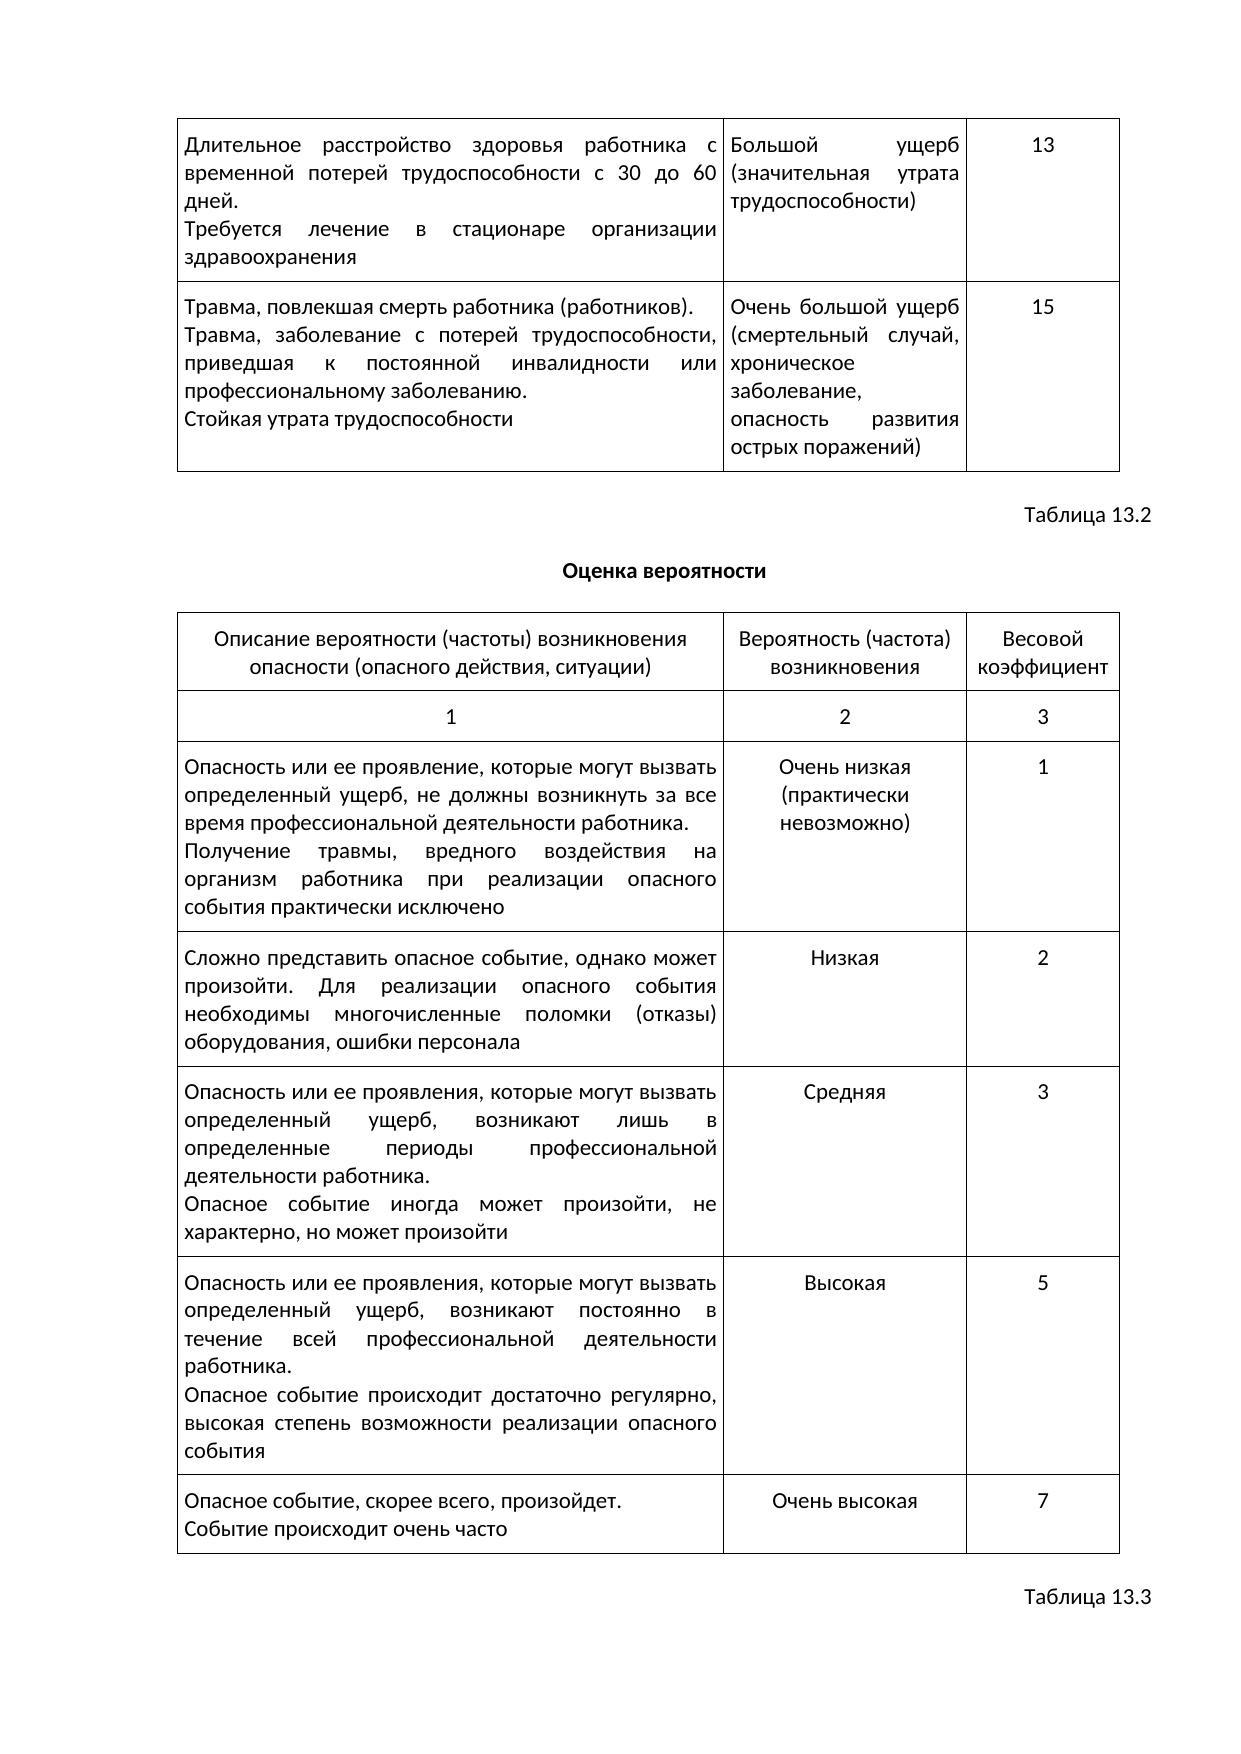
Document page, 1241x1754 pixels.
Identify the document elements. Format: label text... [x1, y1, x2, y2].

table_cell Опасное событие, скорее всего, произойдет. Событие происходит очень часто [178, 1475, 723, 1553]
table_cell Опасность или ее проявления, которые могут вызвать определенный ущерб, возникают постоянно в течение всей профессиональной деятельности работника. Опасное событие происходит достаточно регулярно, высокая степень возможности реализации опасного события [178, 1257, 723, 1474]
table_cell Опасность или ее проявления, которые могут вызвать определенный ущерб, возникают лишь в определенные периоды профессиональной деятельности работника. Опасное событие иногда может произойти, не характерно, но может произойти [178, 1067, 723, 1256]
table_cell 15 [967, 282, 1119, 471]
table_cell Большой ущерб (значительная утрата трудоспособности) [724, 119, 966, 281]
table_cell Низкая [724, 932, 966, 1066]
table_cell Длительное расстройство здоровья работника с временной потерей трудоспособности с 30 до 60 дней. Требуется лечение в стационаре организации здравоохранения [178, 119, 723, 281]
table_cell 2 [967, 932, 1119, 1066]
table_cell 5 [967, 1257, 1119, 1474]
table_cell Очень низкая (практически невозможно) [724, 742, 966, 931]
table_cell 7 [967, 1475, 1119, 1553]
table_cell 1 [178, 691, 723, 741]
table_header Вероятность (частота) возникновения [724, 613, 966, 690]
table_cell Очень большой ущерб (смертельный случай, хроническое заболевание, опасность развития острых поражений) [724, 282, 966, 471]
table_cell 1 [967, 742, 1119, 931]
title Оценка вероятности [177, 556, 1152, 584]
table_cell 13 [967, 119, 1119, 281]
text Таблица 13.2 [177, 500, 1152, 528]
table_cell 3 [967, 1067, 1119, 1256]
text Таблица 13.3 [177, 1582, 1152, 1610]
table_cell 2 [724, 691, 966, 741]
table_header Описание вероятности (частоты) возникновения опасности (опасного действия, ситуации) [178, 613, 723, 690]
table_cell Опасность или ее проявление, которые могут вызвать определенный ущерб, не должны возникнуть за все время профессиональной деятельности работника. Получение травмы, вредного воздействия на организм работника при реализации опасного события практически исключено [178, 742, 723, 931]
table_cell Средняя [724, 1067, 966, 1256]
table_cell 3 [967, 691, 1119, 741]
table_cell Высокая [724, 1257, 966, 1474]
table_cell Очень высокая [724, 1475, 966, 1553]
table_cell Сложно представить опасное событие, однако может произойти. Для реализации опасного события необходимы многочисленные поломки (отказы) оборудования, ошибки персонала [178, 932, 723, 1066]
table_header Весовой коэффициент [967, 613, 1119, 690]
table_cell Травма, повлекшая смерть работника (работников). Травма, заболевание с потерей трудоспособности, приведшая к постоянной инвалидности или профессиональному заболеванию. Стойкая утрата трудоспособности [178, 282, 723, 471]
